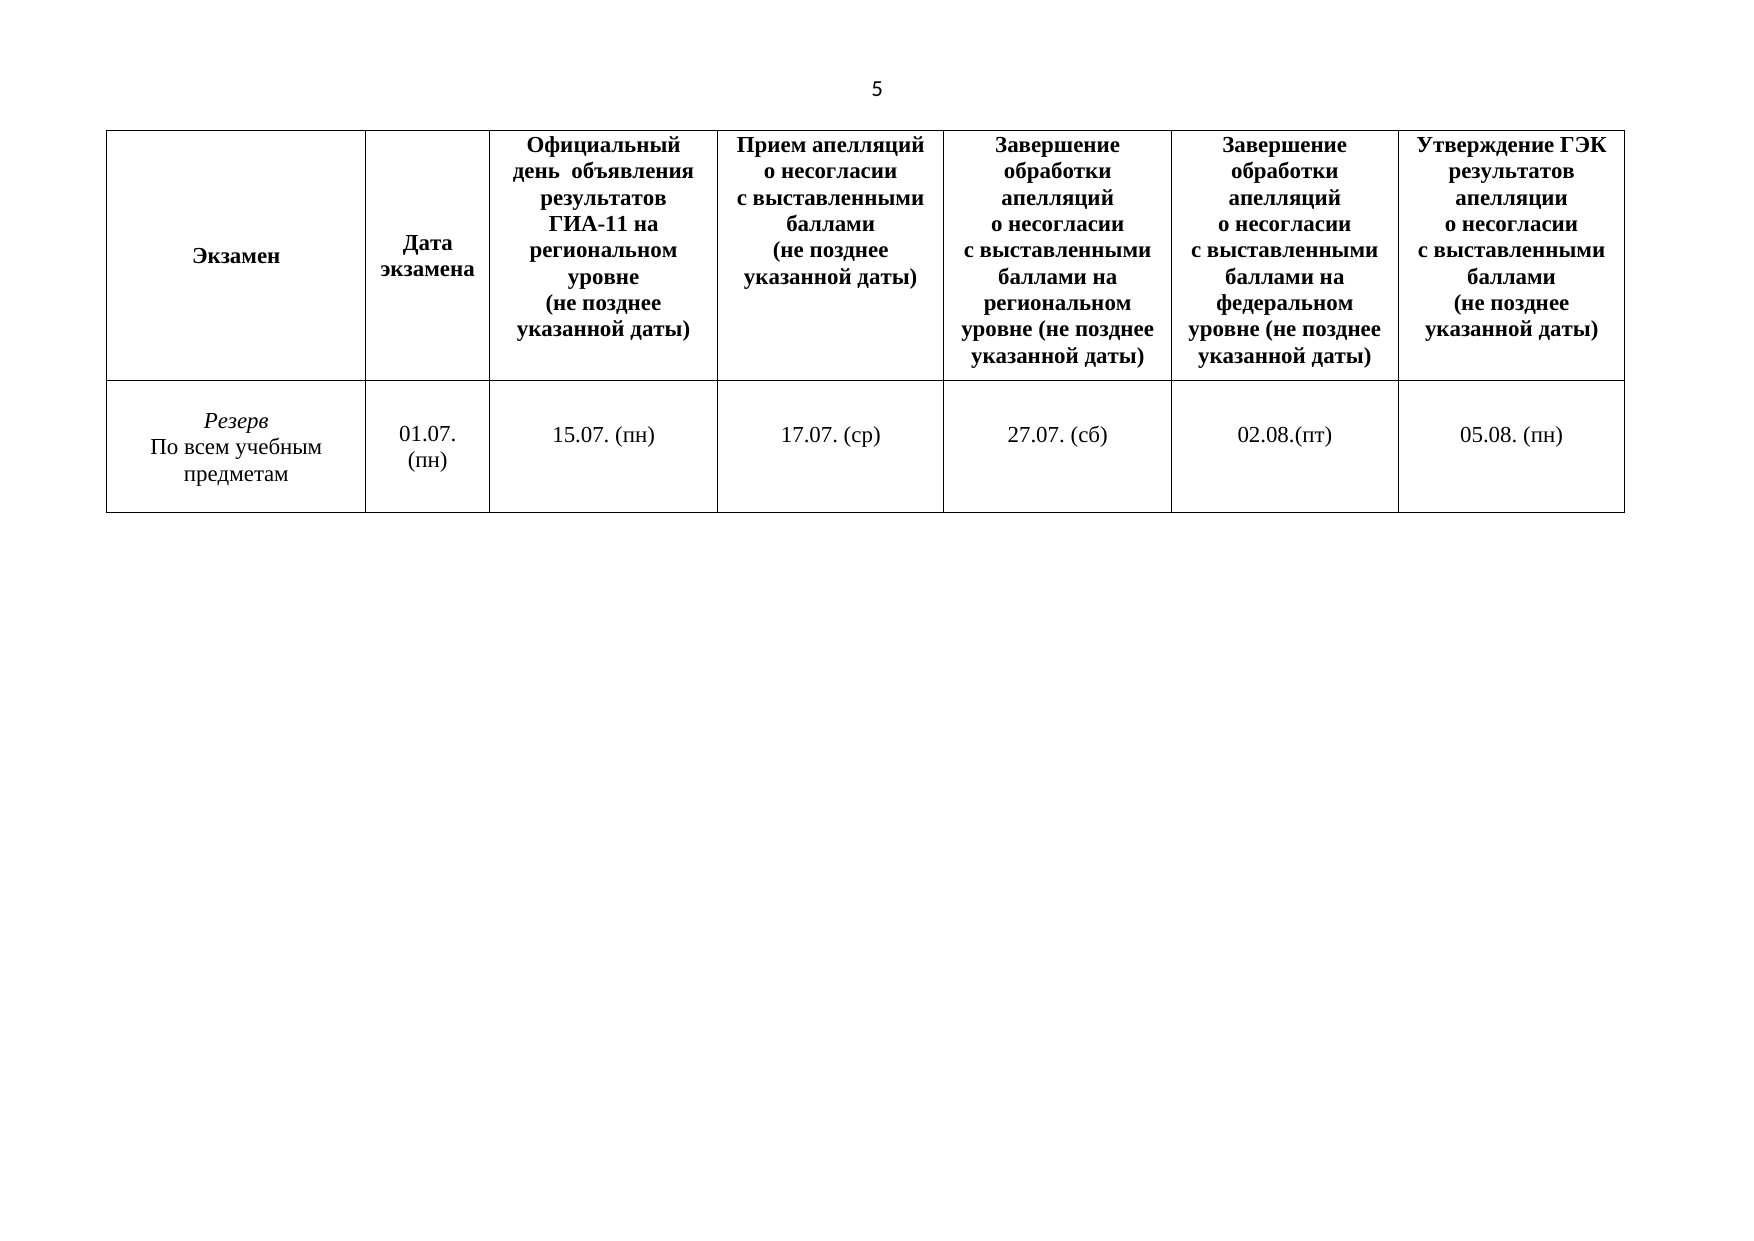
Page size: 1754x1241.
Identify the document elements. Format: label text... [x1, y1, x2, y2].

table_header Экзамен [107, 131, 365, 380]
table_header Утверждение ГЭК результатов апелляции о несогласии с выставленными баллами (не позднее указанной даты) [1399, 131, 1624, 380]
table_cell 27.07. (сб) [944, 381, 1171, 512]
table_cell 15.07. (пн) [490, 381, 717, 512]
table_cell Резерв По всем учебным предметам [107, 381, 365, 512]
table_cell 17.07. (ср) [718, 381, 943, 512]
table_cell 01.07. (пн) [366, 381, 489, 512]
table_header Завершение обработки апелляций о несогласии с выставленными баллами на федеральном уровне (не позднее указанной даты) [1172, 131, 1398, 380]
table_cell 02.08.(пт) [1172, 381, 1398, 512]
table_cell 05.08. (пн) [1399, 381, 1624, 512]
table_header Прием апелляций о несогласии с выставленными баллами (не позднее указанной даты) [718, 131, 943, 380]
table_header Завершение обработки апелляций о несогласии с выставленными баллами на региональном уровне (не позднее указанной даты) [944, 131, 1171, 380]
table_header Дата экзамена [366, 131, 489, 380]
table_header Официальный день объявления результатов ГИА-11 на региональном уровне (не позднее указанной даты) [490, 131, 717, 380]
